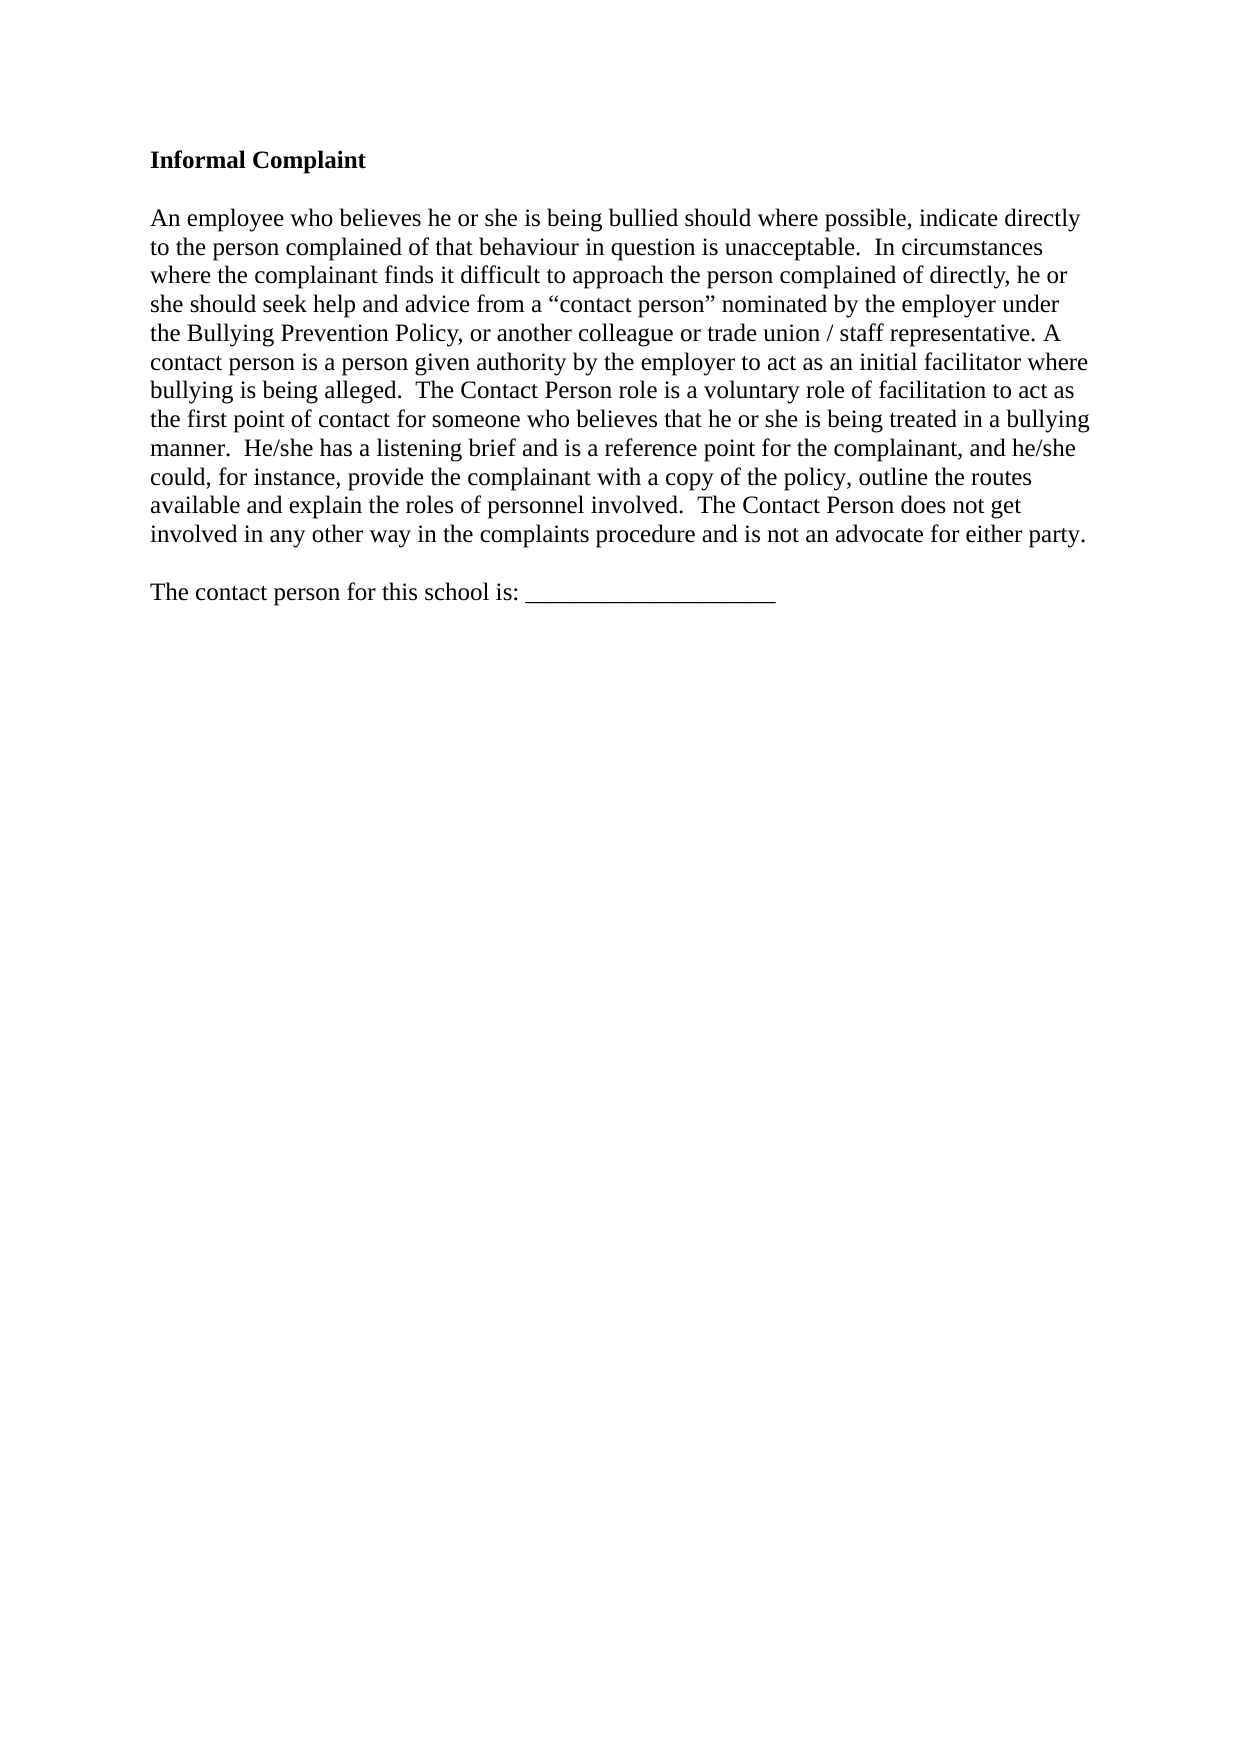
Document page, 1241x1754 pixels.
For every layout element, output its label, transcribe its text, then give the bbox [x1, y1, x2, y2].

text Informal Complaint [150, 145, 1090, 174]
text The contact person for this school is: ____________________ [150, 577, 1090, 605]
text An employee who believes he or she is being bullied should where possible, indicate directly to the person complained of that behaviour in question is unacceptable. In circumstances where the complainant finds it difficult to approach the person complained of directly, he or she should seek help and advice from a “contact person” nominated by the employer under the Bullying Prevention Policy, or another colleague or trade union / staff representative. A contact person is a person given authority by the employer to act as an initial facilitator where bullying is being alleged. The Contact Person role is a voluntary role of facilitation to act as the first point of contact for someone who believes that he or she is being treated in a bullying manner. He/she has a listening brief and is a reference point for the complainant, and he/she could, for instance, provide the complainant with a copy of the policy, outline the routes available and explain the roles of personnel involved. The Contact Person does not get involved in any other way in the complaints procedure and is not an advocate for either party. [150, 203, 1090, 548]
